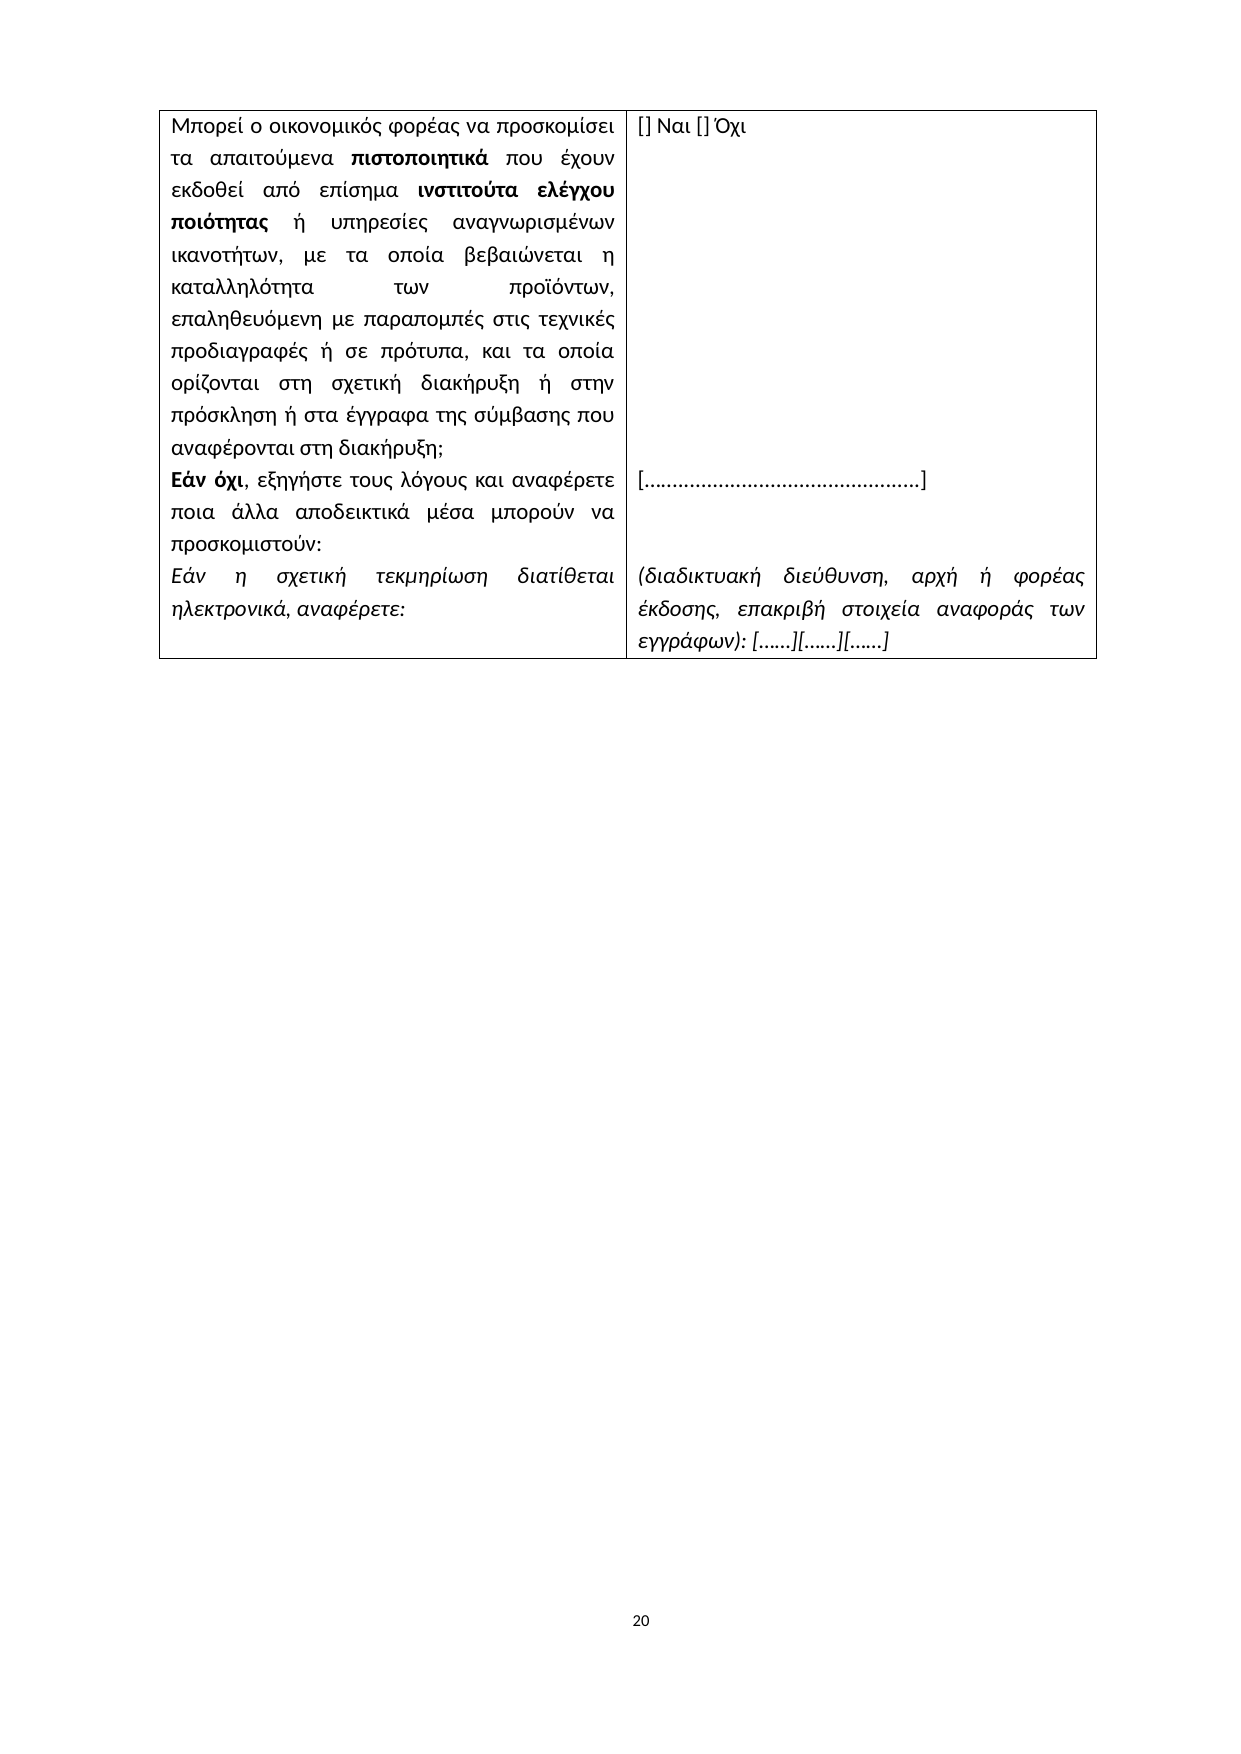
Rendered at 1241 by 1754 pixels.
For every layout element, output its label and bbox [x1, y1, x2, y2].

table_cell [160, 111, 626, 658]
table_cell [627, 111, 1096, 658]
